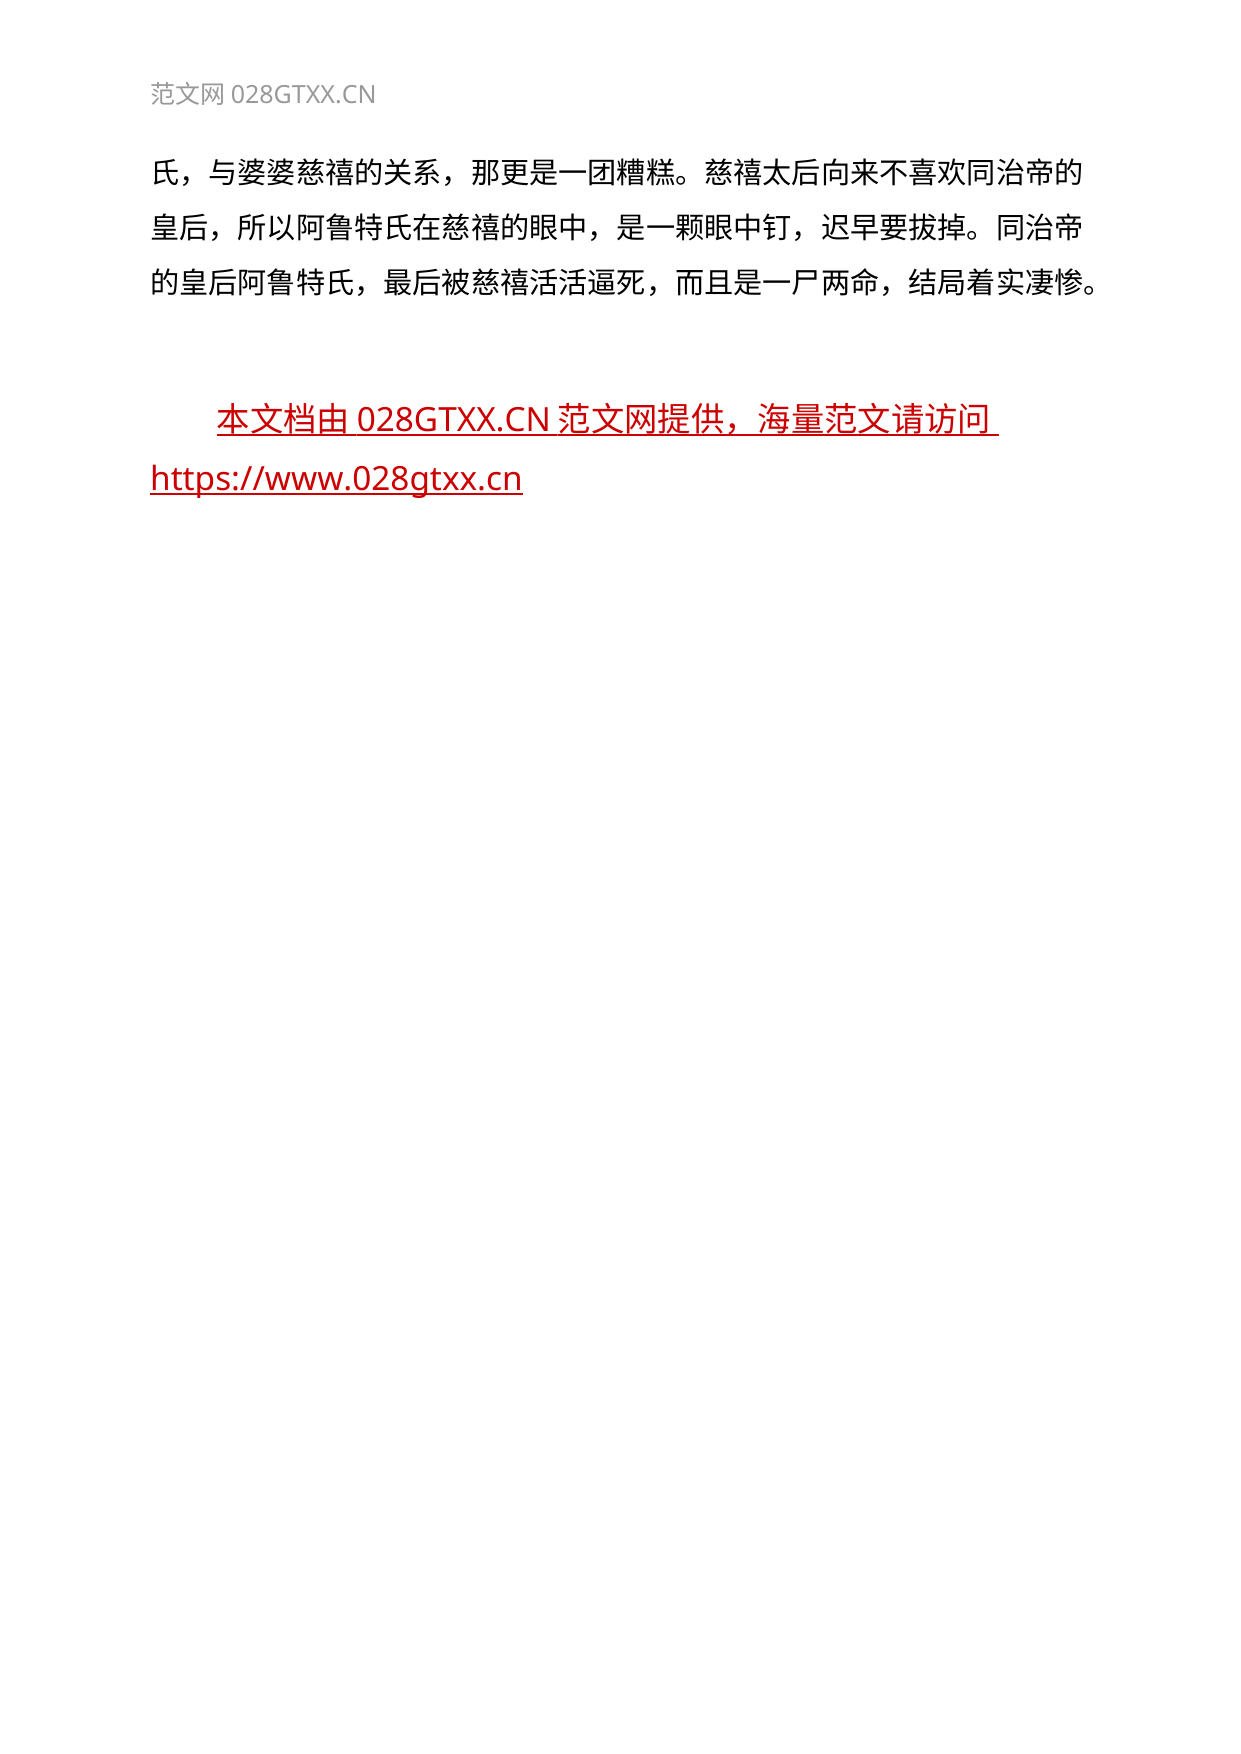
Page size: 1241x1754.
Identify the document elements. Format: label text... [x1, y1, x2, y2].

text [150, 150, 1090, 302]
text 本文档由028GTXX.CN范文网提供，海量范文请访问 https://www.028gtxx.cn [150, 393, 1090, 500]
